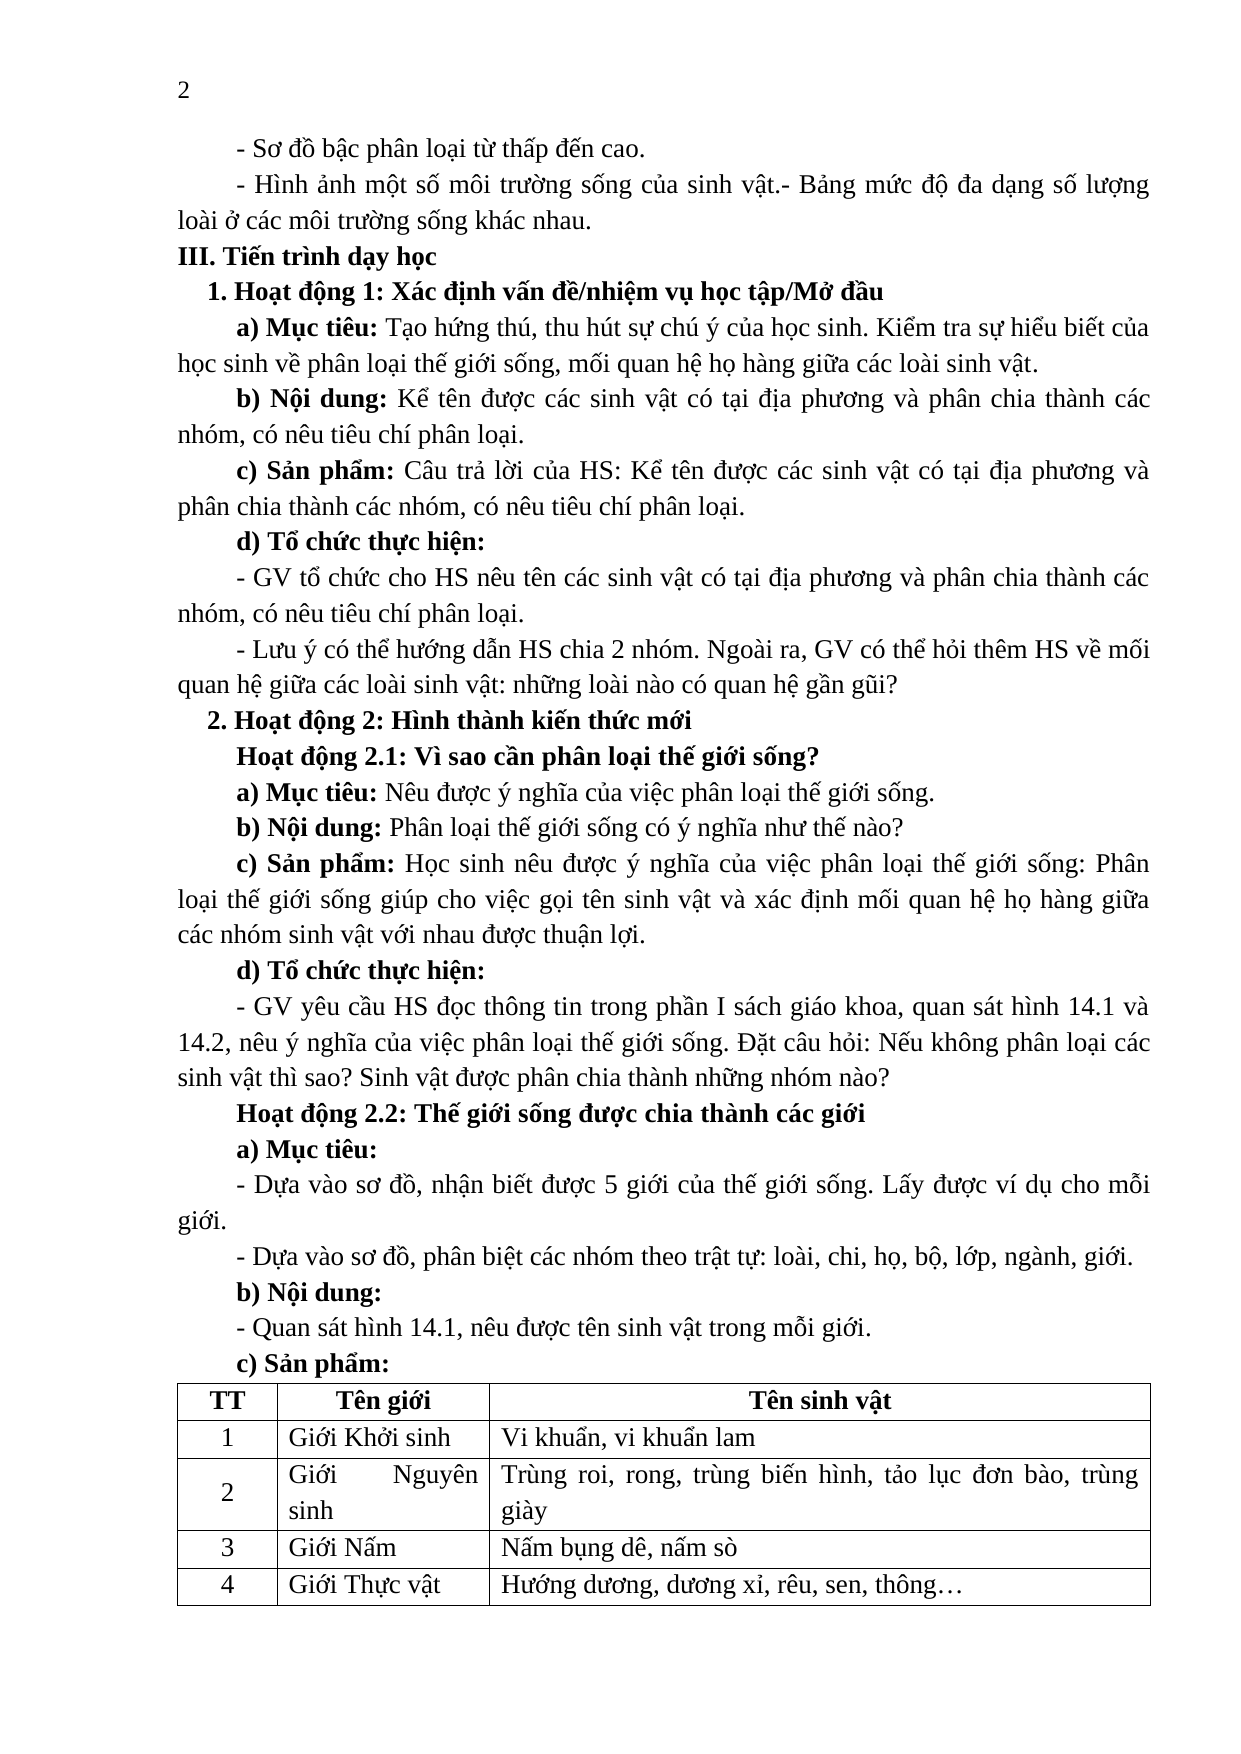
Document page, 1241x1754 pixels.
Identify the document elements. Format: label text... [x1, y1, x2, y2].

table_cell Vi khuẩn, vi khuẩn lam [490, 1421, 1150, 1457]
table_cell 1 [178, 1421, 277, 1457]
text d) Tổ chức thực hiện: [177, 954, 1152, 985]
text d) Tổ chức thực hiện: [177, 526, 1152, 557]
text - Dựa vào sơ đồ, nhận biết được 5 giới của thế giới sống. Lấy được ví dụ cho mỗi giới. [177, 1169, 1152, 1236]
table_header Tên sinh vật [490, 1384, 1150, 1420]
table_header TT [178, 1384, 277, 1420]
text b) Nội dung: Phân loại thế giới sống có ý nghĩa như thế nào? [177, 811, 1152, 842]
table_cell 3 [178, 1531, 277, 1567]
table_cell Giới Nguyên sinh [278, 1459, 489, 1530]
text a) Mục tiêu: [177, 1133, 1152, 1164]
text 2. Hoạt động 2: Hình thành kiến thức mới [177, 704, 1152, 735]
text c) Sản phẩm: [177, 1347, 1152, 1378]
text III. Tiến trình dạy học [177, 240, 1152, 271]
text - GV yêu cầu HS đọc thông tin trong phần I sách giáo khoa, quan sát hình 14.1 và 14.2, nêu ý nghĩa của việc phân loại thế giới sống. Đặt câu hỏi: Nếu không phân loại các sinh vật thì sao? Sinh vật được phân chia thành những nhóm nào? [177, 990, 1152, 1093]
text a) Mục tiêu: Nêu được ý nghĩa của việc phân loại thế giới sống. [177, 776, 1152, 807]
text - Lưu ý có thể hướng dẫn HS chia 2 nhóm. Ngoài ra, GV có thể hỏi thêm HS về mối quan hệ giữa các loài sinh vật: những loài nào có quan hệ gần gũi? [177, 633, 1152, 699]
text Hoạt động 2.1: Vì sao cần phân loại thế giới sống? [177, 740, 1152, 771]
text b) Nội dung: [177, 1276, 1152, 1307]
table_cell 2 [178, 1459, 277, 1530]
text Hoạt động 2.2: Thế giới sống được chia thành các giới [177, 1097, 1152, 1128]
table_cell 4 [178, 1569, 277, 1605]
text c) Sản phẩm: Câu trả lời của HS: Kể tên được các sinh vật có tại địa phương và phân chia thành các nhóm, có nêu tiêu chí phân loại. [177, 454, 1152, 521]
table_header Tên giới [278, 1384, 489, 1420]
text 1. Hoạt động 1: Xác định vấn đề/nhiệm vụ học tập/Mở đầu [177, 275, 1152, 307]
text b) Nội dung: Kể tên được các sinh vật có tại địa phương và phân chia thành các nhóm, có nêu tiêu chí phân loại. [177, 383, 1152, 449]
table_cell Trùng roi, rong, trùng biến hình, tảo lục đơn bào, trùng giày [490, 1459, 1150, 1530]
table_cell Giới Nấm [278, 1531, 489, 1567]
text - Quan sát hình 14.1, nêu được tên sinh vật trong mỗi giới. [177, 1312, 1152, 1343]
table_cell Giới Khởi sinh [278, 1421, 489, 1457]
text - Dựa vào sơ đồ, phân biệt các nhóm theo trật tự: loài, chi, họ, bộ, lớp, ngành, giới. [177, 1240, 1152, 1271]
table_cell Hướng dương, dương xỉ, rêu, sen, thông… [490, 1569, 1150, 1605]
text a) Mục tiêu: Tạo hứng thú, thu hút sự chú ý của học sinh. Kiểm tra sự hiểu biết của học sinh về phân loại thế giới sống, mối quan hệ họ hàng giữa các loài sinh vật. [177, 311, 1152, 378]
table_cell Nấm bụng dê, nấm sò [490, 1531, 1150, 1567]
text - Sơ đồ bậc phân loại từ thấp đến cao. [177, 132, 1152, 164]
text - GV tổ chức cho HS nêu tên các sinh vật có tại địa phương và phân chia thành các nhóm, có nêu tiêu chí phân loại. [177, 561, 1152, 628]
text c) Sản phẩm: Học sinh nêu được ý nghĩa của việc phân loại thế giới sống: Phân loại thế giới sống giúp cho việc gọi tên sinh vật và xác định mối quan hệ họ hàng giữa các nhóm sinh vật với nhau được thuận lợi. [177, 847, 1152, 950]
table_cell Giới Thực vật [278, 1569, 489, 1605]
text - Hình ảnh một số môi trường sống của sinh vật.- Bảng mức độ đa dạng số lượng loài ở các môi trường sống khác nhau. [177, 168, 1152, 235]
